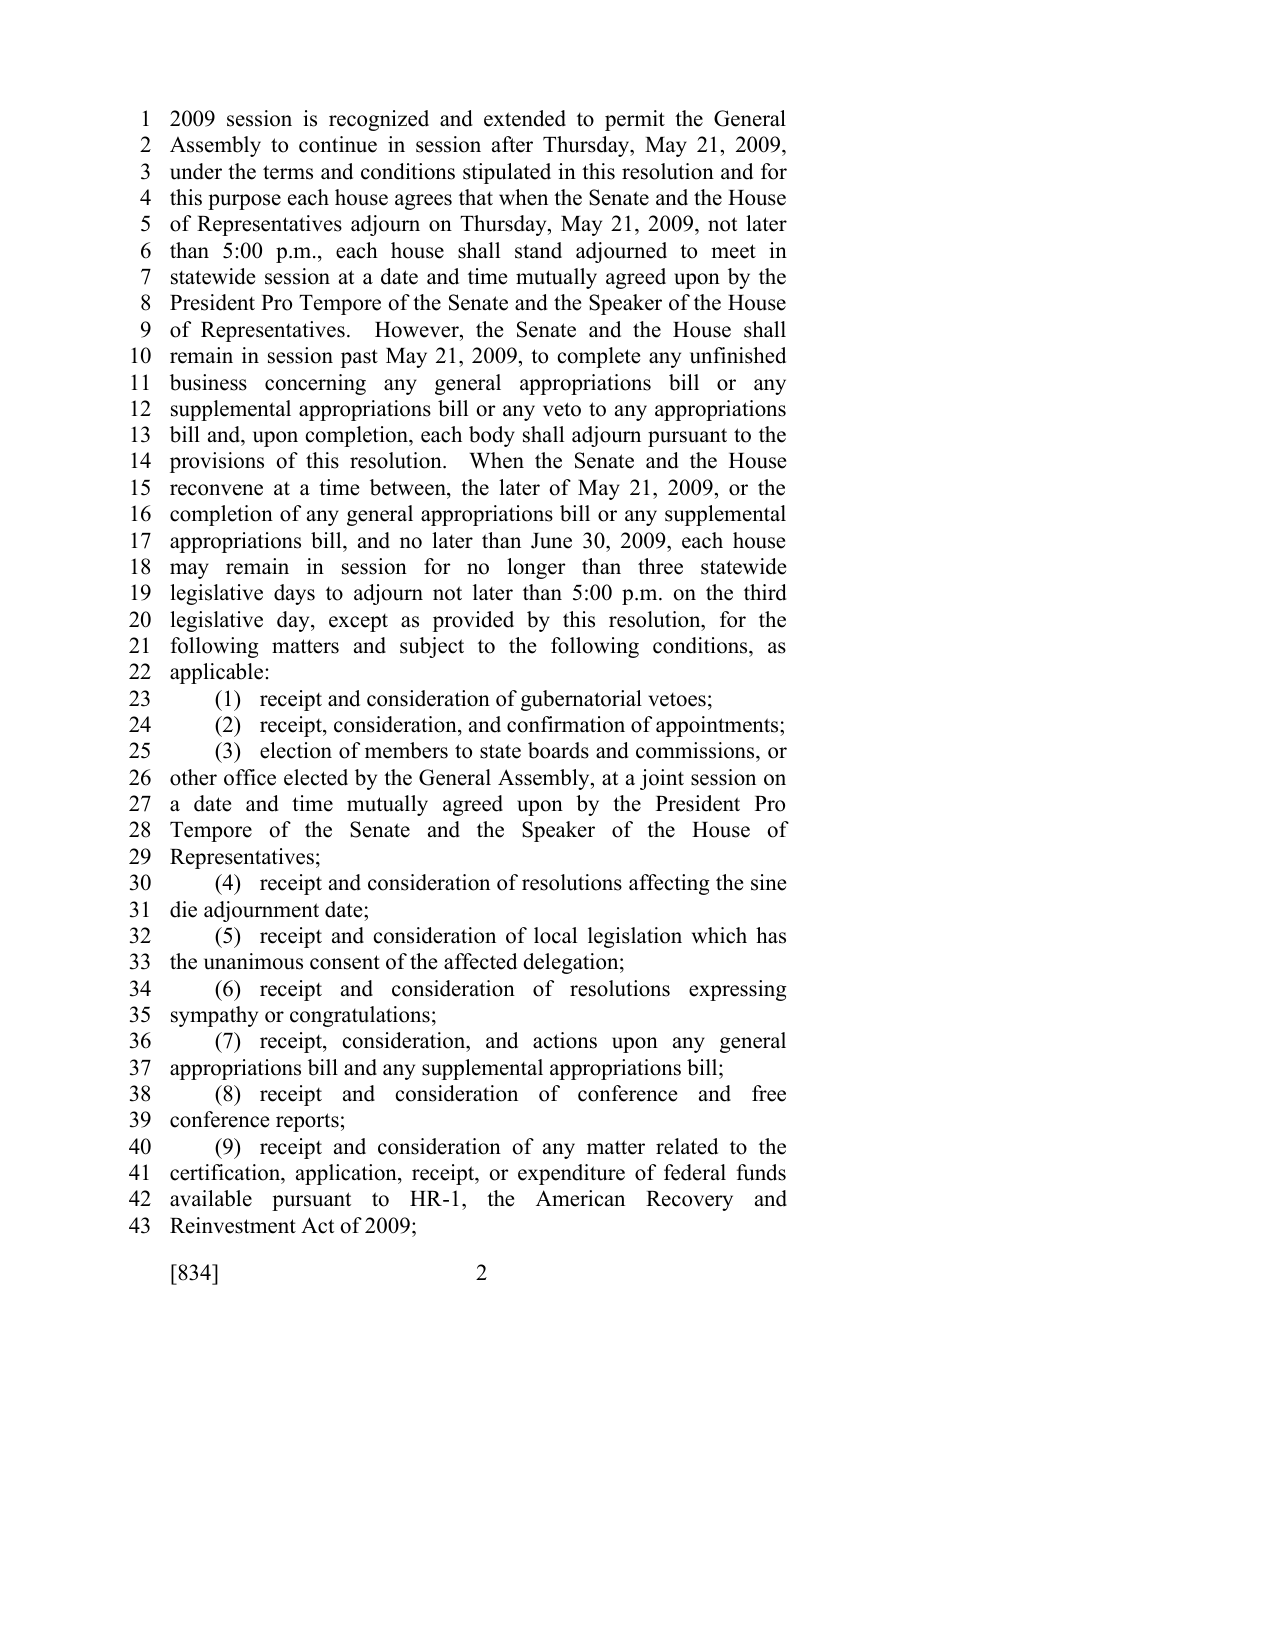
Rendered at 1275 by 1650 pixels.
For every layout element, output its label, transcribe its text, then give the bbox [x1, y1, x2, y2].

text (3) election of members to state boards and commissions, or other office elected by the General Assembly, at a joint session on a date and time mutually agreed upon by the President Pro Tempore of the Senate and the Speaker of the House of Representatives; [169, 737, 787, 869]
text (9) receipt and consideration of any matter related to the certification, application, receipt, or expenditure of federal funds available pursuant to HR-1, the American Recovery and Reinvestment Act of 2009; [169, 1133, 787, 1238]
text (6) receipt and consideration of resolutions expressing sympathy or congratulations; [169, 975, 787, 1027]
text (1) receipt and consideration of gubernatorial vetoes; [169, 685, 787, 711]
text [169, 105, 787, 685]
text (8) receipt and consideration of conference and free conference reports; [169, 1080, 787, 1133]
text (2) receipt, consideration, and confirmation of appointments; [169, 711, 787, 737]
text (5) receipt and consideration of local legislation which has the unanimous consent of the affected delegation; [169, 922, 787, 975]
text (7) receipt, consideration, and actions upon any general appropriations bill and any supplemental appropriations bill; [169, 1027, 787, 1080]
text (4) receipt and consideration of resolutions affecting the sine die adjournment date; [169, 869, 787, 922]
